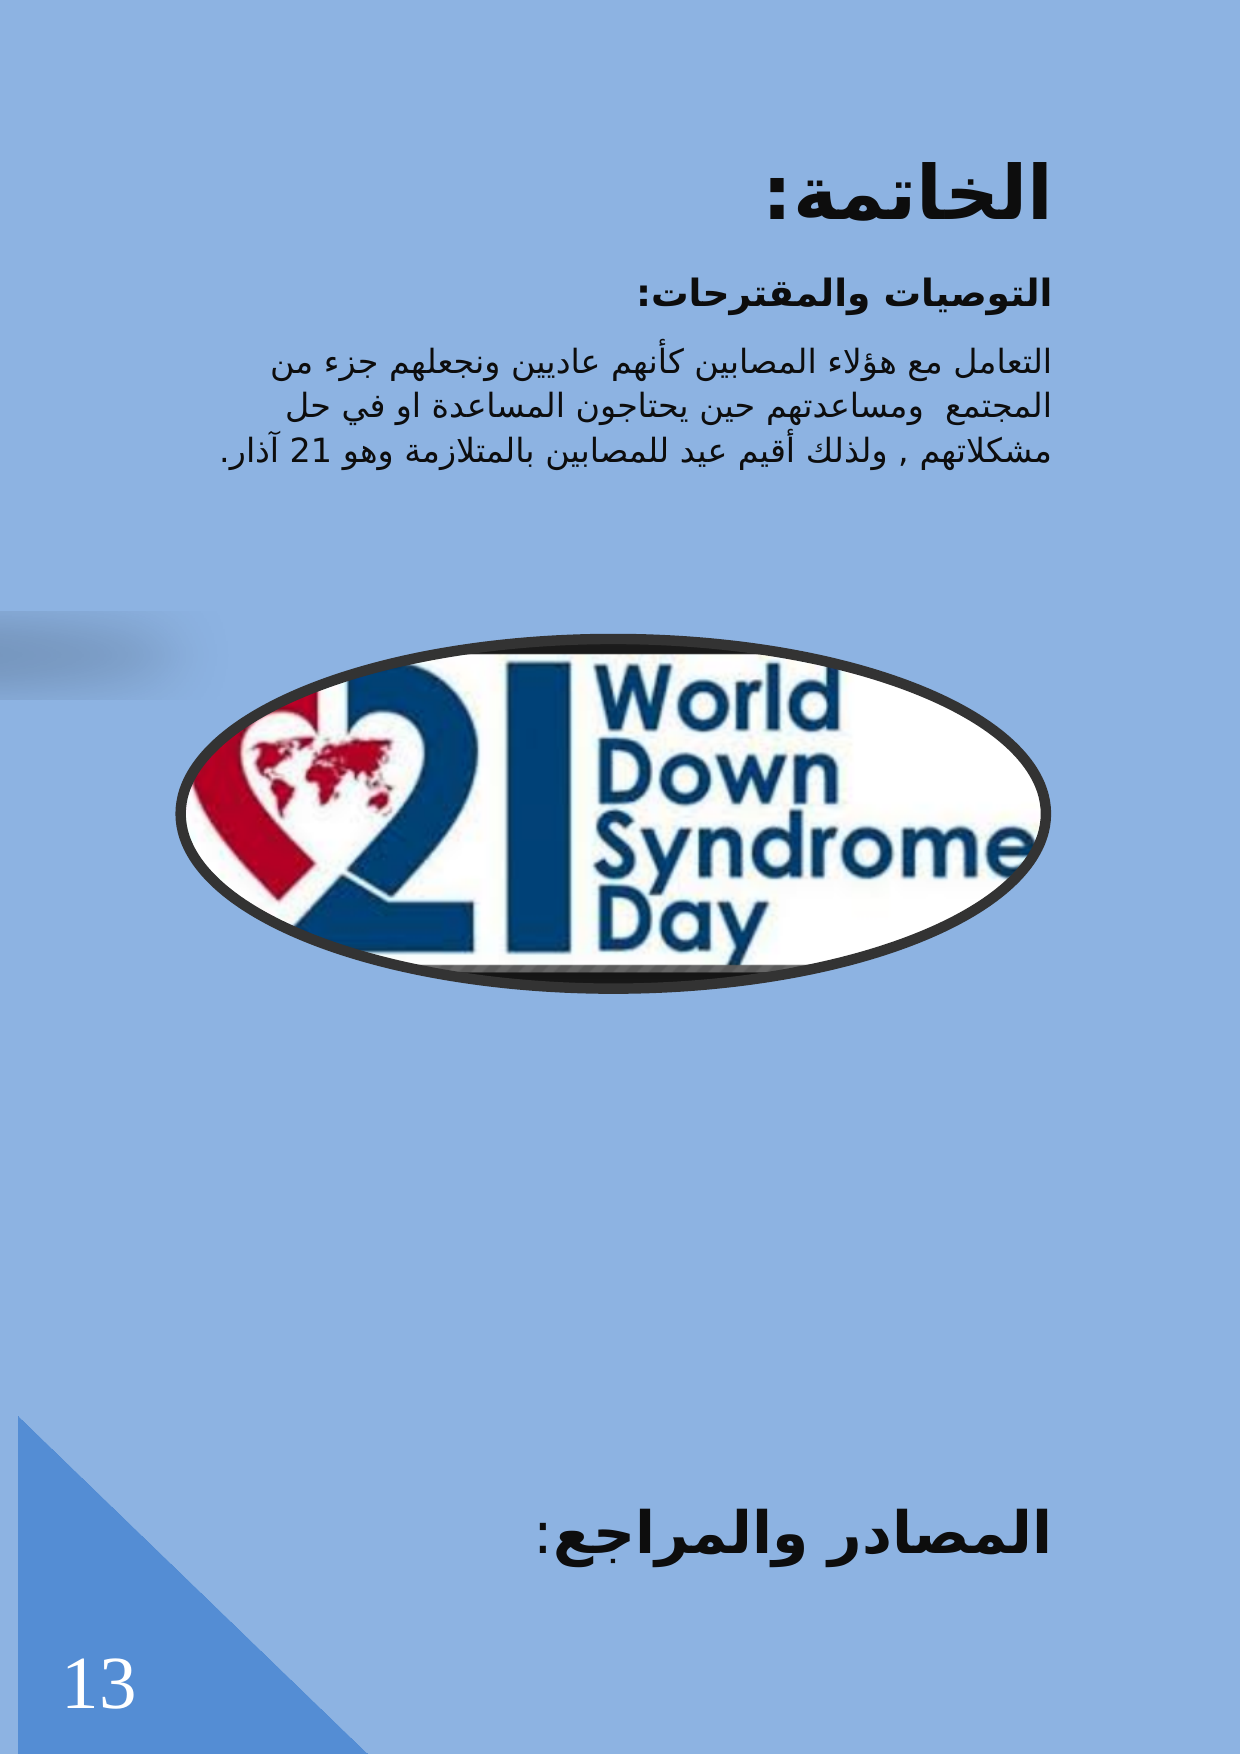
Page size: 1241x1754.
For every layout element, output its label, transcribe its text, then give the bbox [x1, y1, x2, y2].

text التعامل مع هؤلاء المصابين كأنهم عاديين ونجعلهم جزء من المجتمع ومساعدتهم حين يحتاجون المساعدة او في حل مشكلاتهم , ولذلك أقيم عيد للمصابين بالمتلازمة وهو 21 آذار. [187, 342, 1053, 470]
picture [186, 645, 1040, 983]
text الخاتمة: [187, 150, 1053, 237]
text المصادر والمراجع: [187, 1499, 1053, 1567]
text التوصيات والمقترحات: [187, 271, 1053, 315]
